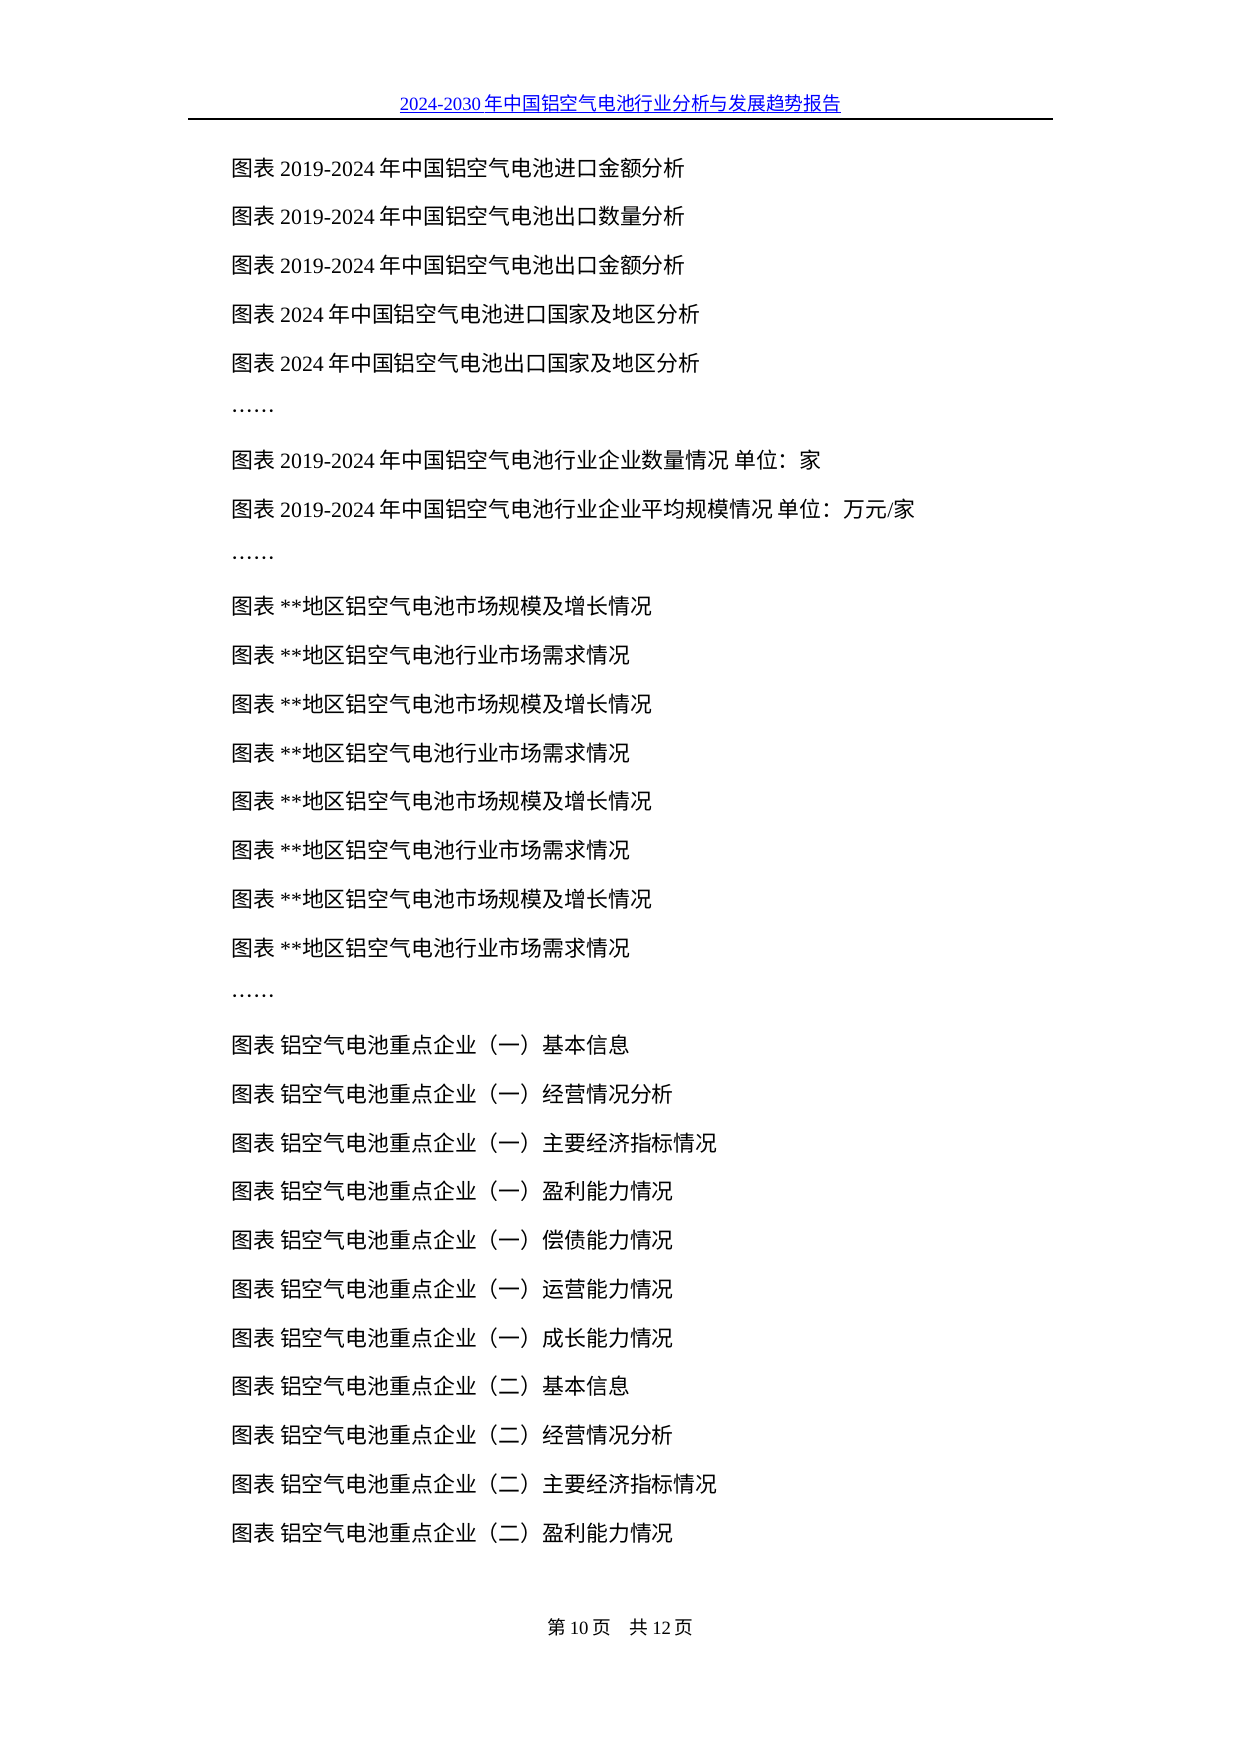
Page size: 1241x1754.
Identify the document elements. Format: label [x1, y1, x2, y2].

text [187, 150, 1053, 1548]
